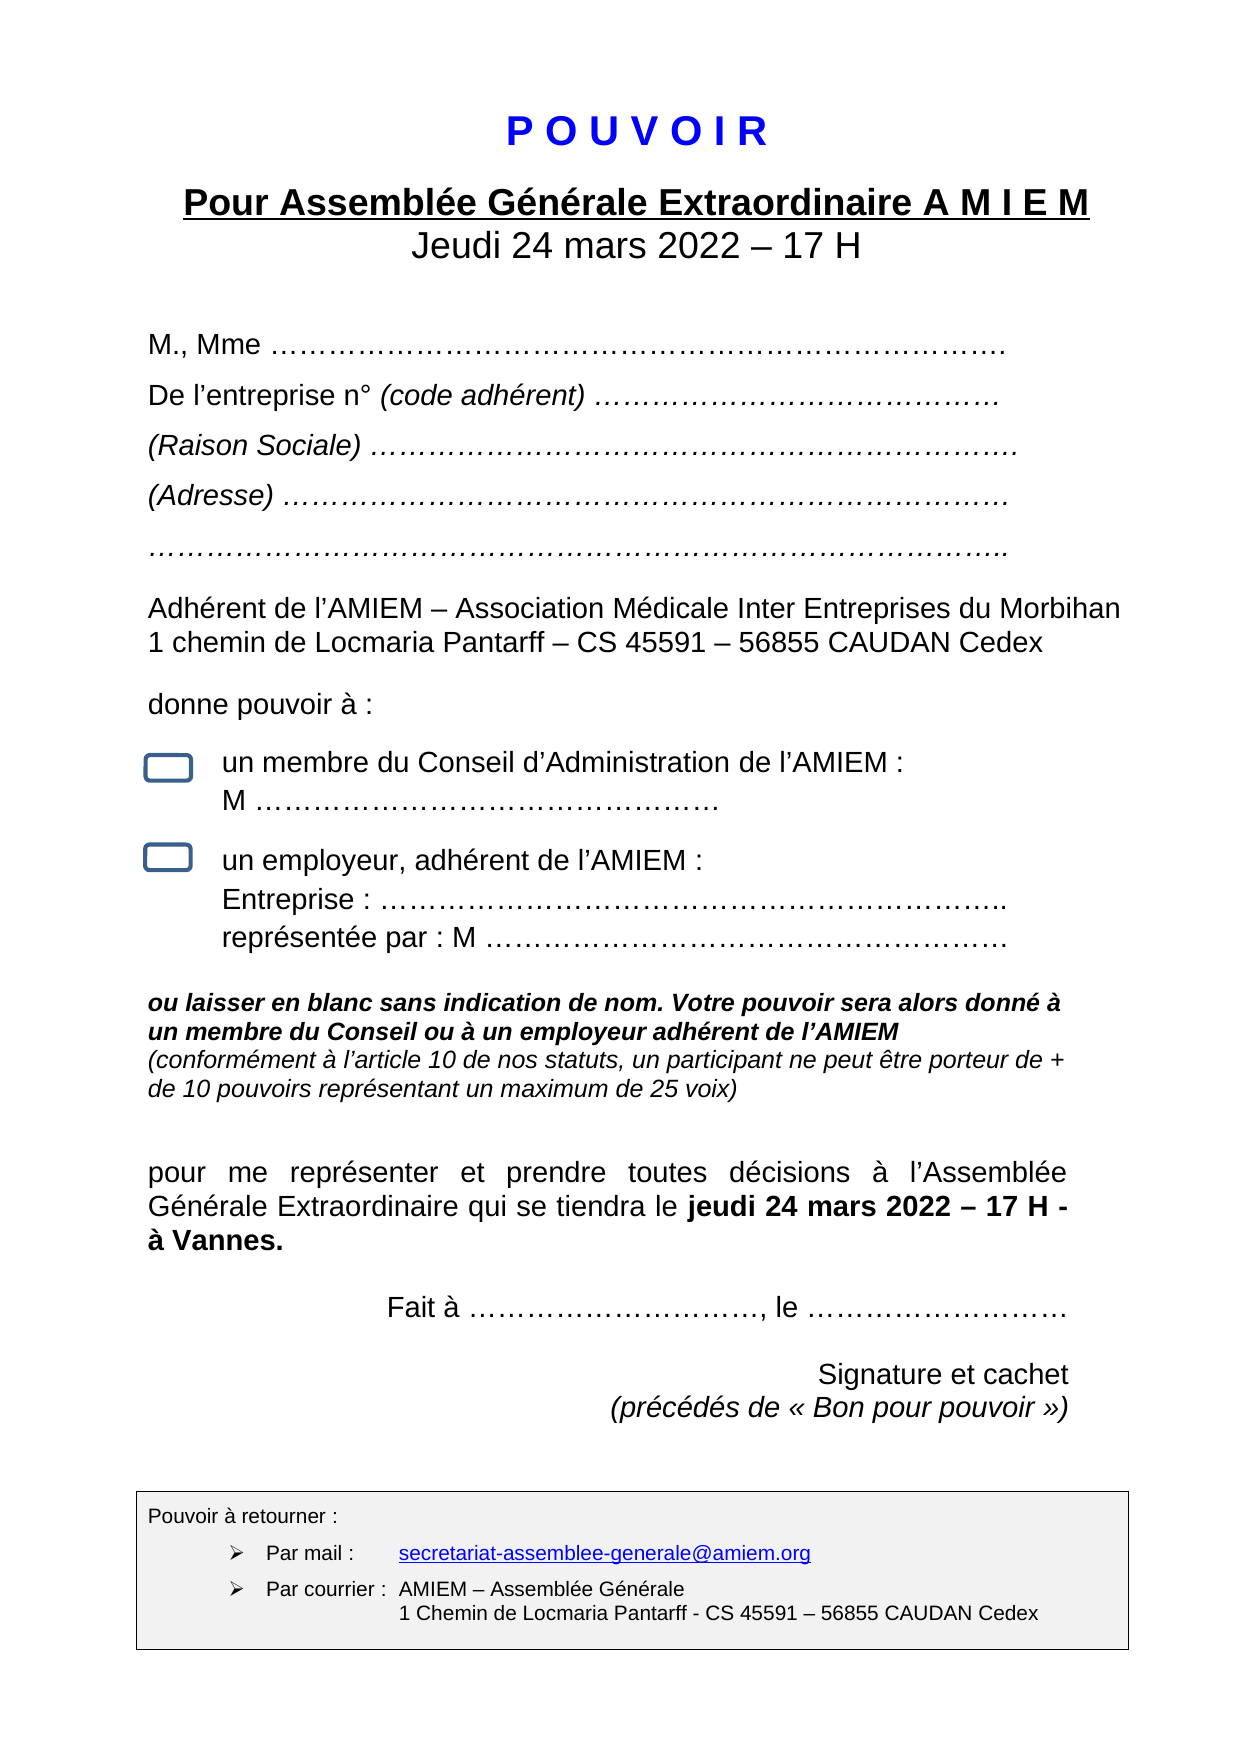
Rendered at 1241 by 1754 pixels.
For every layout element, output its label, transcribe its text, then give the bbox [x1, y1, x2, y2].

text représentée par : M ……………………………………………… [148, 920, 1069, 954]
text (Adresse) ………………………………………………………………… [148, 478, 1069, 512]
text (Raison Sociale) …………………………………………………………. [148, 428, 1069, 461]
text (précédés de « Bon pour pouvoir ») [148, 1390, 1069, 1424]
text M ………………………………………… [148, 783, 1069, 817]
text Adhérent de l’AMIEM – Association Médicale Inter Entreprises du Morbihan 1 chemin de Locmaria Pantarff – CS 45591 – 56855 CAUDAN Cedex [148, 591, 1122, 658]
text ou laisser en blanc sans indication de nom. Votre pouvoir sera alors donné à un membre du Conseil ou à un employeur adhérent de l’AMIEM [148, 988, 1069, 1045]
text Jeudi 24 mars 2022 – 17 H [148, 224, 1125, 267]
text un employeur, adhérent de l’AMIEM : [148, 843, 1069, 877]
text Pour Assemblée Générale Extraordinaire A M I E M [148, 181, 1125, 224]
text De l’entreprise n° (code adhérent) …………………………………… [148, 378, 1069, 411]
text Fait à …………………………, le ……………………… [148, 1289, 1069, 1323]
text P O U V O I R [148, 106, 1125, 154]
text …………………………………………………………………………….. [148, 528, 1069, 562]
text M., Mme …………………………………………………………………. [148, 327, 1069, 361]
text Signature et cachet [148, 1357, 1069, 1390]
text (conformément à l’article 10 de nos statuts, un participant ne peut être porteur de + de 10 pouvoirs représentant un maximum de 25 voix) [148, 1045, 1069, 1103]
text donne pouvoir à : [148, 687, 1069, 721]
text pour me représenter et prendre toutes décisions à l’Assemblée Générale Extraordinaire qui se tiendra le jeudi 24 mars 2022 – 17 H - à Vannes. [148, 1155, 1069, 1256]
text Entreprise : ……………………………………………………….. [148, 882, 1069, 915]
table_header Pouvoir à retourner : Par mail : secretariat-assemblee-generale@amiem.org Par courrier : AMIEM – Assemblée Générale 1 Chemin de Locmaria Pantarff - CS 45591 – 56855 CAUDAN Cedex [137, 1492, 1128, 1649]
text un membre du Conseil d’Administration de l’AMIEM : [148, 745, 1069, 778]
